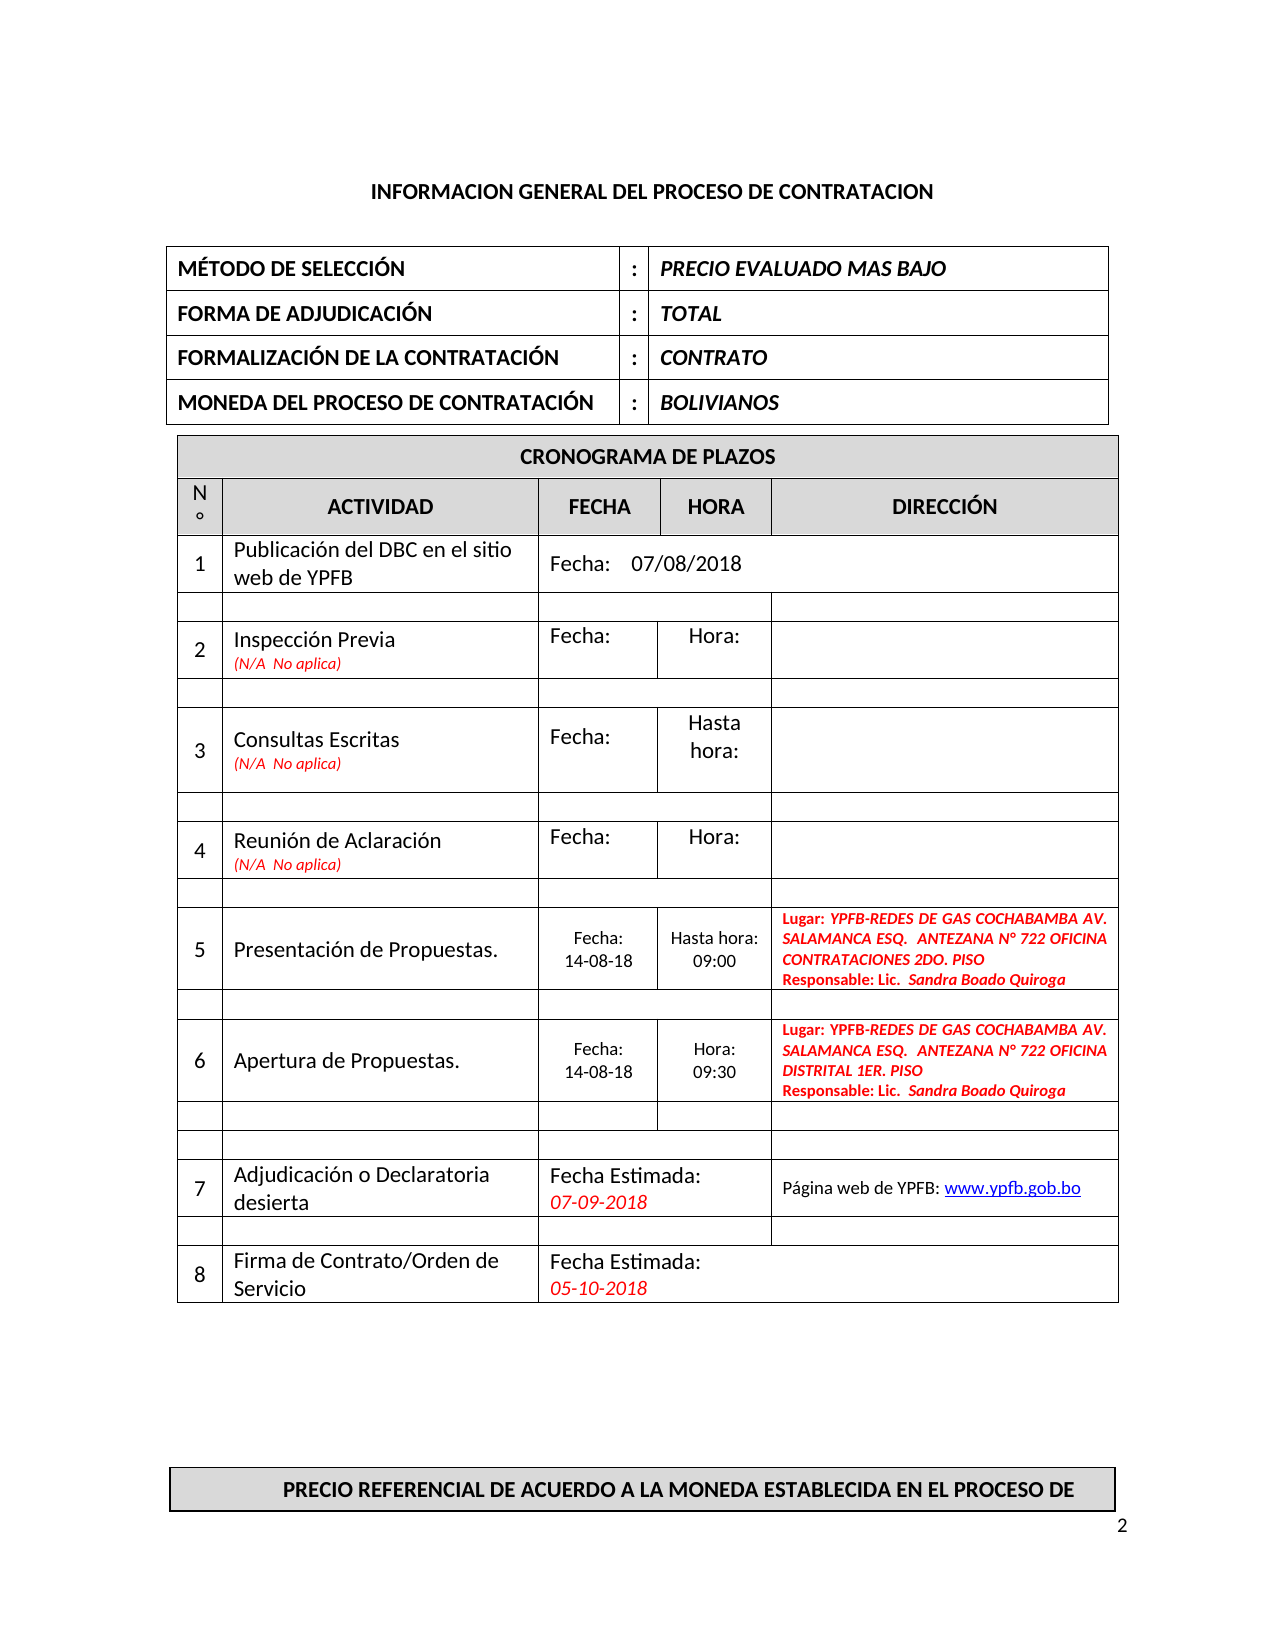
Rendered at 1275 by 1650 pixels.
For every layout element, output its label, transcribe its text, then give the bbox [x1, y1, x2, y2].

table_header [171, 1468, 1114, 1510]
table_cell ACTIVIDAD [223, 479, 538, 534]
table_cell [178, 1131, 222, 1159]
table_cell Fecha Estimada: 07-09-2018 [539, 1160, 771, 1216]
table_cell Página web de YPFB: www.ypfb.gob.bo [772, 1160, 1118, 1216]
table_cell Presentación de Propuestas. [223, 908, 538, 989]
table_cell 2 [178, 622, 222, 678]
table_cell [539, 879, 771, 907]
table_cell FECHA [539, 479, 660, 534]
table_cell [178, 679, 222, 707]
table_cell Fecha Estimada: 05-10-2018 [539, 1246, 1118, 1302]
table_cell [223, 1131, 538, 1159]
table_cell Hasta hora: [658, 708, 771, 792]
table_cell Hora: [658, 622, 771, 678]
table_cell [223, 593, 538, 621]
table_header PRECIO EVALUADO MAS BAJO [649, 247, 1108, 290]
table_cell 3 [178, 708, 222, 792]
table_cell [178, 793, 222, 821]
table_cell [539, 679, 771, 707]
table_cell [772, 593, 1118, 621]
table_cell 8 [178, 1246, 222, 1302]
table_cell [223, 1217, 538, 1245]
table_cell Hora: 09:30 [658, 1020, 771, 1101]
table_cell CONTRATO [649, 336, 1108, 379]
table_cell : [620, 336, 648, 379]
table_cell Fecha: [539, 622, 657, 678]
table_cell Fecha: 14-08-18 [539, 1020, 657, 1101]
table_cell Fecha: [539, 822, 657, 878]
table_cell [223, 879, 538, 907]
table_cell Publicación del DBC en el sitio web de YPFB [223, 536, 538, 592]
table_cell : [620, 291, 648, 335]
table_cell Firma de Contrato/Orden de Servicio [223, 1246, 538, 1302]
table_cell : [620, 380, 648, 423]
table_header : [620, 247, 648, 290]
table_cell [223, 1102, 538, 1130]
table_cell [772, 679, 1118, 707]
table_cell [539, 793, 771, 821]
table_cell Inspección Previa (N/A No aplica) [223, 622, 538, 678]
table_cell [772, 708, 1118, 792]
table_cell [539, 1217, 771, 1245]
table_cell [772, 793, 1118, 821]
table_cell TOTAL [649, 291, 1108, 335]
table_cell Apertura de Propuestas. [223, 1020, 538, 1101]
table_header MÉTODO DE SELECCIÓN [167, 247, 619, 290]
table_cell Reunión de Aclaración (N/A No aplica) [223, 822, 538, 878]
table_cell Lugar: YPFB-REDES DE GAS COCHABAMBA AV. SALAMANCA ESQ. ANTEZANA N° 722 OFICINA CONTRATACIONES 2DO. PISO Responsable: Lic. Sandra Boado Quiroga [772, 908, 1118, 989]
table_cell [539, 593, 771, 621]
table_cell 6 [178, 1020, 222, 1101]
table_cell [223, 679, 538, 707]
table_cell 4 [178, 822, 222, 878]
table_cell FORMALIZACIÓN DE LA CONTRATACIÓN [167, 336, 619, 379]
table_cell [223, 990, 538, 1018]
table_cell [772, 1217, 1118, 1245]
table_cell [772, 879, 1118, 907]
table_cell Hora: [658, 822, 771, 878]
table_cell BOLIVIANOS [649, 380, 1108, 423]
table_cell FORMA DE ADJUDICACIÓN [167, 291, 619, 335]
table_cell N° [178, 479, 222, 534]
table_cell [178, 990, 222, 1018]
table_cell 5 [178, 908, 222, 989]
table_cell Fecha: 07/08/2018 [539, 536, 1118, 592]
table_cell [178, 879, 222, 907]
table_cell [772, 622, 1118, 678]
table_cell Hasta hora: 09:00 [658, 908, 771, 989]
table_cell 7 [178, 1160, 222, 1216]
table_header CRONOGRAMA DE PLAZOS [178, 436, 1118, 477]
table_cell [178, 1217, 222, 1245]
table_cell [772, 1102, 1118, 1130]
table_cell [772, 1131, 1118, 1159]
table_cell HORA [661, 479, 771, 534]
table_cell Adjudicación o Declaratoria desierta [223, 1160, 538, 1216]
table_cell Lugar: YPFB-REDES DE GAS COCHABAMBA AV. SALAMANCA ESQ. ANTEZANA N° 722 OFICINA DISTRITAL 1ER. PISO Responsable: Lic. Sandra Boado Quiroga [772, 1020, 1118, 1101]
table_cell [539, 1102, 657, 1130]
table_cell 1 [178, 536, 222, 592]
table_cell [539, 990, 771, 1018]
table_cell [178, 1102, 222, 1130]
table_cell [539, 1131, 771, 1159]
table_cell MONEDA DEL PROCESO DE CONTRATACIÓN [167, 380, 619, 423]
table_cell [223, 793, 538, 821]
table_cell [178, 593, 222, 621]
table_cell [658, 1102, 771, 1130]
table_cell Fecha: 14-08-18 [539, 908, 657, 989]
table_cell Consultas Escritas (N/A No aplica) [223, 708, 538, 792]
text INFORMACION GENERAL DEL PROCESO DE CONTRATACION [177, 177, 1127, 205]
table_cell DIRECCIÓN [772, 479, 1118, 534]
table_cell [772, 822, 1118, 878]
table_cell Fecha: [539, 708, 657, 792]
table_cell [772, 990, 1118, 1018]
